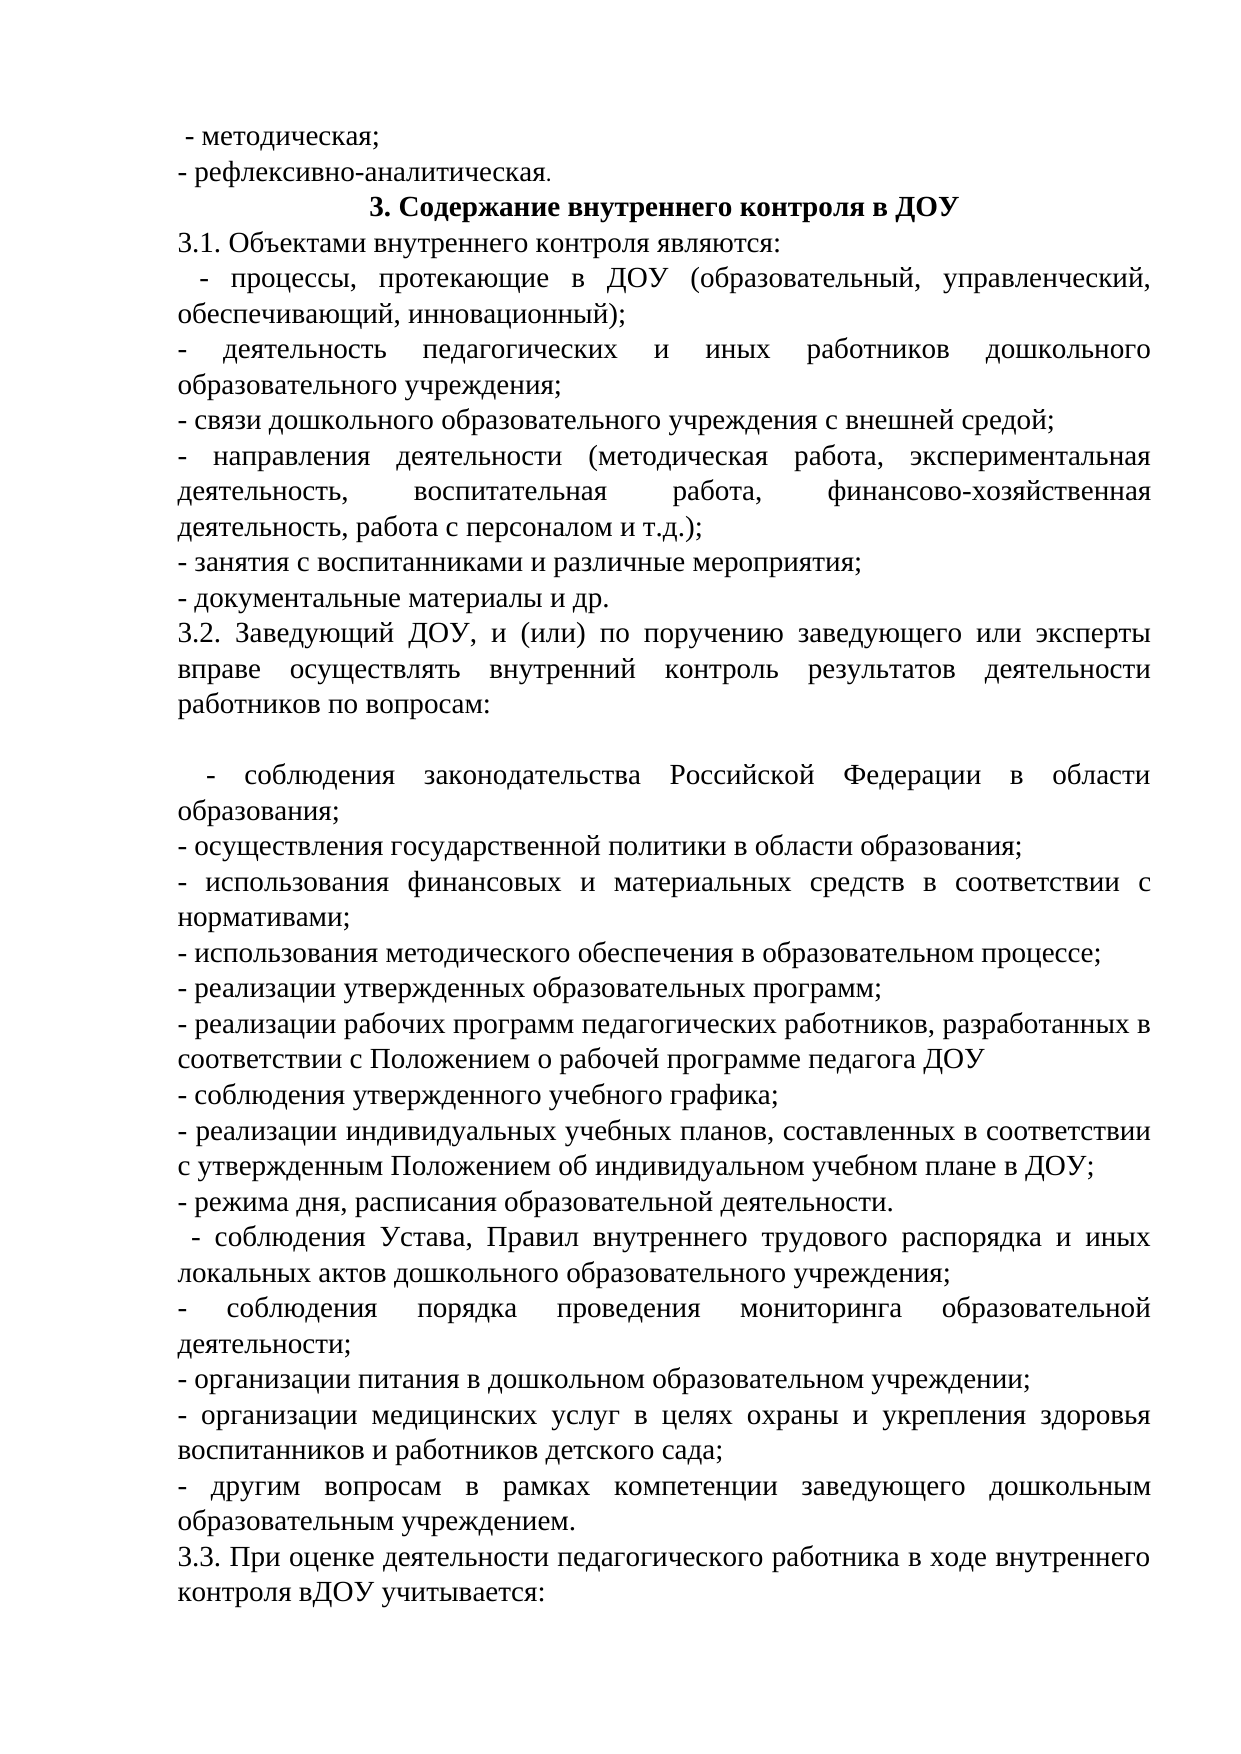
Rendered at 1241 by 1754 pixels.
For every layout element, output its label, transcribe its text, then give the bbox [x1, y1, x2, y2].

text - рефлексивно-аналитическая. [177, 154, 1152, 187]
text - методическая; [177, 118, 1152, 152]
text - режима дня, расписания образовательной деятельности. [177, 1184, 1152, 1217]
text - соблюдения утвержденного учебного графика; [177, 1077, 1152, 1111]
text - соблюдения порядка проведения мониторинга образовательной деятельности; [177, 1290, 1152, 1359]
text 3.2. Заведующий ДОУ, и (или) по поручению заведующего или эксперты вправе осуществлять внутренний контроль результатов деятельности работников по вопросам: [177, 615, 1152, 720]
text - использования финансовых и материальных средств в соответствии с нормативами; [177, 864, 1152, 933]
text - процессы, протекающие в ДОУ (образовательный, управленческий, обеспечивающий, инновационный); [177, 260, 1152, 329]
text - другим вопросам в рамках компетенции заведующего дошкольным образовательным учреждением. [177, 1468, 1152, 1537]
text - реализации рабочих программ педагогических работников, разработанных в соответствии с Положением о рабочей программе педагога ДОУ [177, 1006, 1152, 1075]
text - использования методического обеспечения в образовательном процессе; [177, 935, 1152, 969]
text - организации медицинских услуг в целях охраны и укрепления здоровья воспитанников и работников детского сада; [177, 1397, 1152, 1466]
text - связи дошкольного образовательного учреждения с внешней средой; [177, 402, 1152, 436]
text - деятельность педагогических и иных работников дошкольного образовательного учреждения; [177, 331, 1152, 400]
text 3.1. Объектами внутреннего контроля являются: [177, 225, 1152, 258]
text - организации питания в дошкольном образовательном учреждении; [177, 1361, 1152, 1395]
text - соблюдения Устава, Правил внутреннего трудового распорядка и иных локальных актов дошкольного образовательного учреждения; [177, 1219, 1152, 1288]
text - соблюдения законодательства Российской Федерации в области образования; [177, 757, 1152, 827]
text 3.3. При оценке деятельности педагогического работника в ходе внутреннего контроля вДОУ учитывается: [177, 1539, 1152, 1608]
text - занятия с воспитанниками и различные мероприятия; [177, 544, 1152, 578]
text - направления деятельности (методическая работа, экспериментальная деятельность, воспитательная работа, финансово-хозяйственная деятельность, работа с персоналом и т.д.); [177, 438, 1152, 542]
text 3. Содержание внутреннего контроля в ДОУ [177, 189, 1152, 223]
text - осуществления государственной политики в области образования; [177, 828, 1152, 862]
text - реализации индивидуальных учебных планов, составленных в соответствии с утвержденным Положением об индивидуальном учебном плане в ДОУ; [177, 1113, 1152, 1182]
text - документальные материалы и др. [177, 580, 1152, 613]
text - реализации утвержденных образовательных программ; [177, 971, 1152, 1004]
